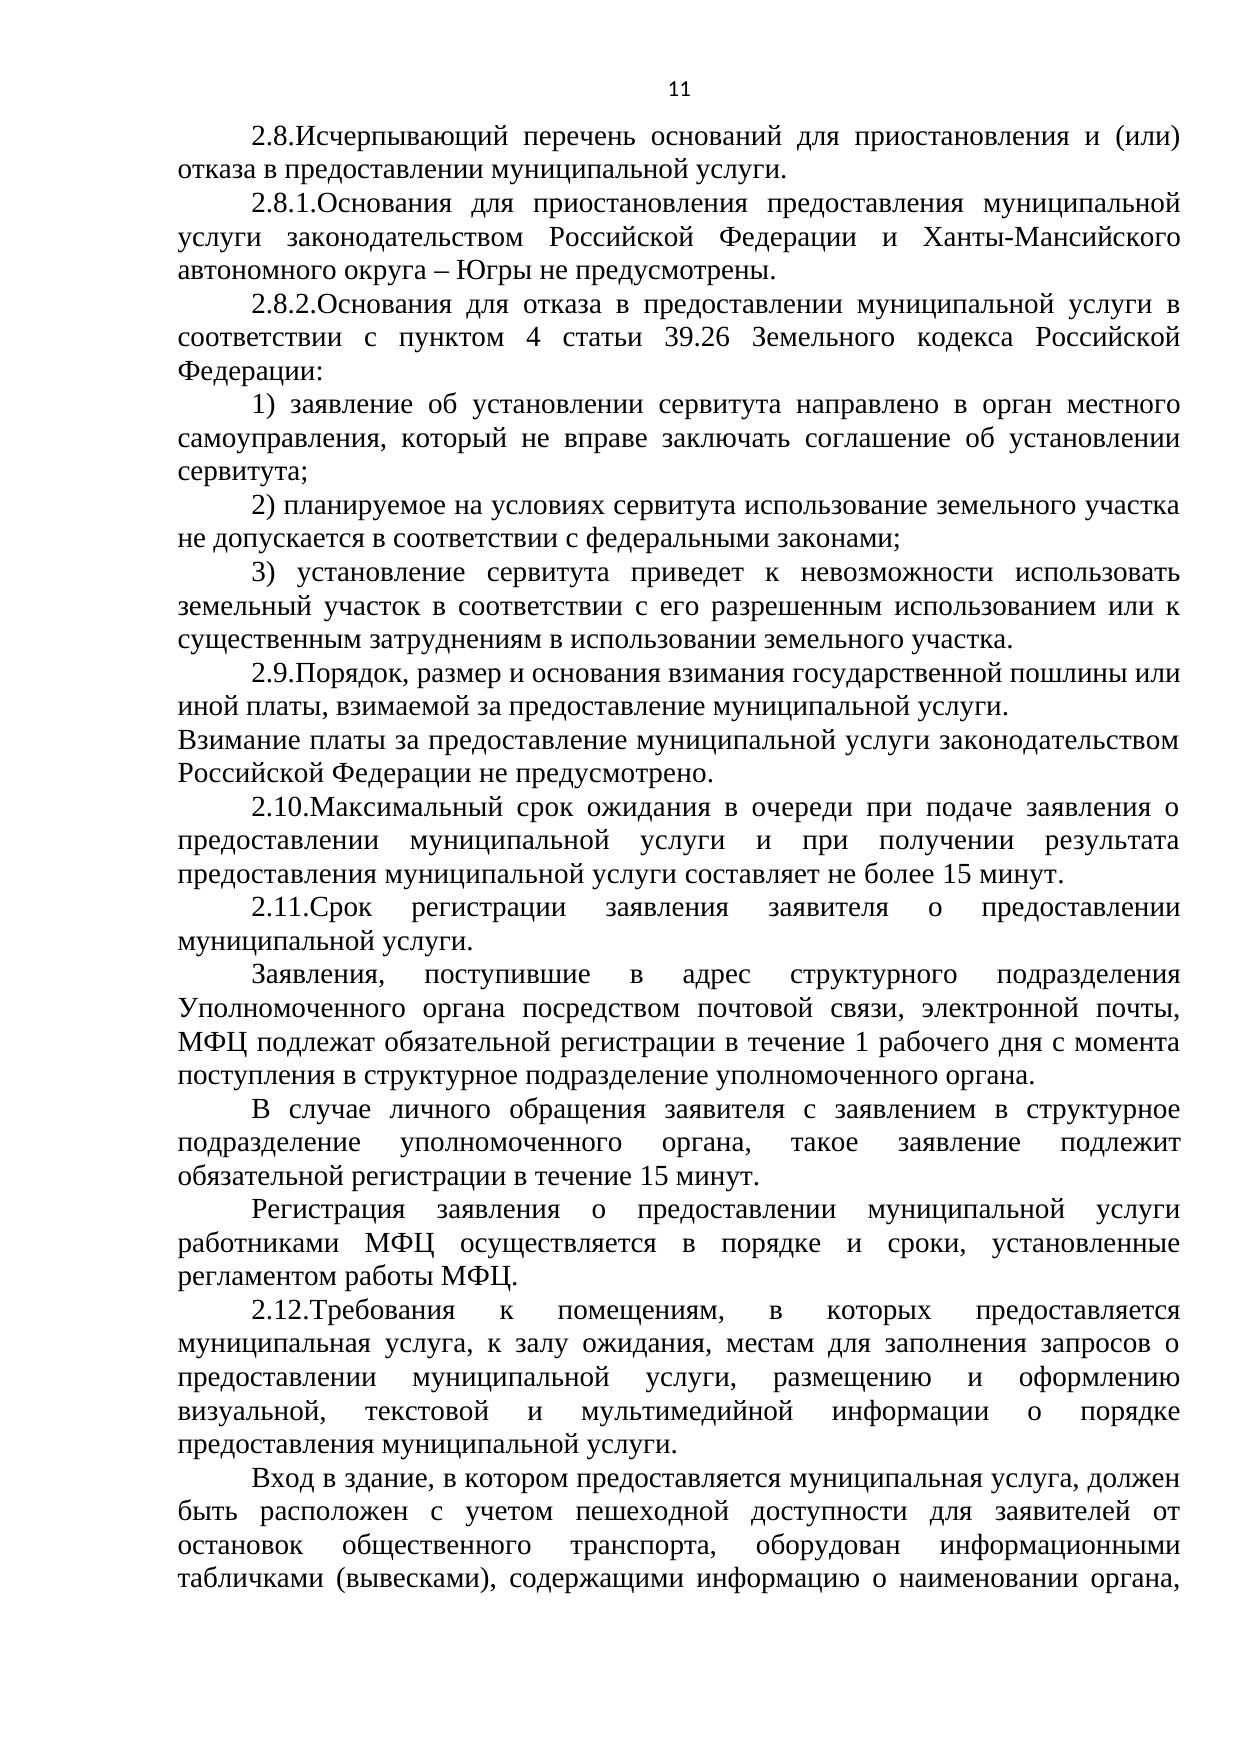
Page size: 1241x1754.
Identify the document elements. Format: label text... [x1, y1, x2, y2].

text 1) заявление об установлении сервитута направлено в орган местного самоуправления, который не вправе заключать соглашение об установлении сервитута; [177, 386, 1181, 487]
text Заявления, поступившие в адрес структурного подразделения Уполномоченного органа посредством почтовой связи, электронной почты, МФЦ подлежат обязательной регистрации в течение 1 рабочего дня с момента поступления в структурное подразделение уполномоченного органа. [177, 957, 1181, 990]
text Регистрация заявления о предоставлении муниципальной услуги работниками МФЦ осуществляется в порядке и сроки, установленные регламентом работы МФЦ. [177, 1191, 1181, 1292]
text 2.9.Порядок, размер и основания взимания государственной пошлины или иной платы, взимаемой за предоставление муниципальной услуги. [177, 655, 1181, 722]
text 2.11.Срок регистрации заявления заявителя о предоставлении муниципальной услуги. [177, 889, 1181, 957]
text Заявления, поступившие в адрес структурного подразделения Уполномоченного органа посредством почтовой связи, электронной почты, МФЦ подлежат обязательной регистрации в течение 1 рабочего дня с момента поступления в структурное подразделение уполномоченного органа. [177, 1024, 1181, 1091]
text 2.8.1.Основания для приостановления предоставления муниципальной услуги законодательством Российской Федерации и Ханты-Мансийского автономного округа – Югры не предусмотрены. [177, 185, 1181, 286]
text 2.8.Исчерпывающий перечень оснований для приостановления и (или) отказа в предоставлении муниципальной услуги. [177, 118, 1181, 185]
text 3) установление сервитута приведет к невозможности использовать земельный участок в соответствии с его разрешенным использованием или к существенным затруднениям в использовании земельного участка. [177, 554, 1181, 655]
text В случае личного обращения заявителя с заявлением в структурное подразделение уполномоченного органа, такое заявление подлежит обязательной регистрации в течение 15 минут. [177, 1091, 1181, 1191]
text 2.10.Максимальный срок ожидания в очереди при подаче заявления о предоставлении муниципальной услуги и при получении результата предоставления муниципальной услуги составляет не более 15 минут. [177, 789, 1181, 889]
text Взимание платы за предоставление муниципальной услуги законодательством Российской Федерации не предусмотрено. [177, 722, 1181, 789]
text 2) планируемое на условиях сервитута использование земельного участка не допускается в соответствии с федеральными законами; [177, 487, 1181, 554]
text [177, 1460, 1181, 1594]
text 2.12.Требования к помещениям, в которых предоставляется муниципальная услуга, к залу ожидания, местам для заполнения запросов о предоставлении муниципальной услуги, размещению и оформлению визуальной, текстовой и мультимедийной информации о порядке предоставления муниципальной услуги. [177, 1292, 1181, 1460]
text 2.8.2.Основания для отказа в предоставлении муниципальной услуги в соответствии с пунктом 4 статьи 39.26 Земельного кодекса Российской Федерации: [177, 286, 1181, 386]
